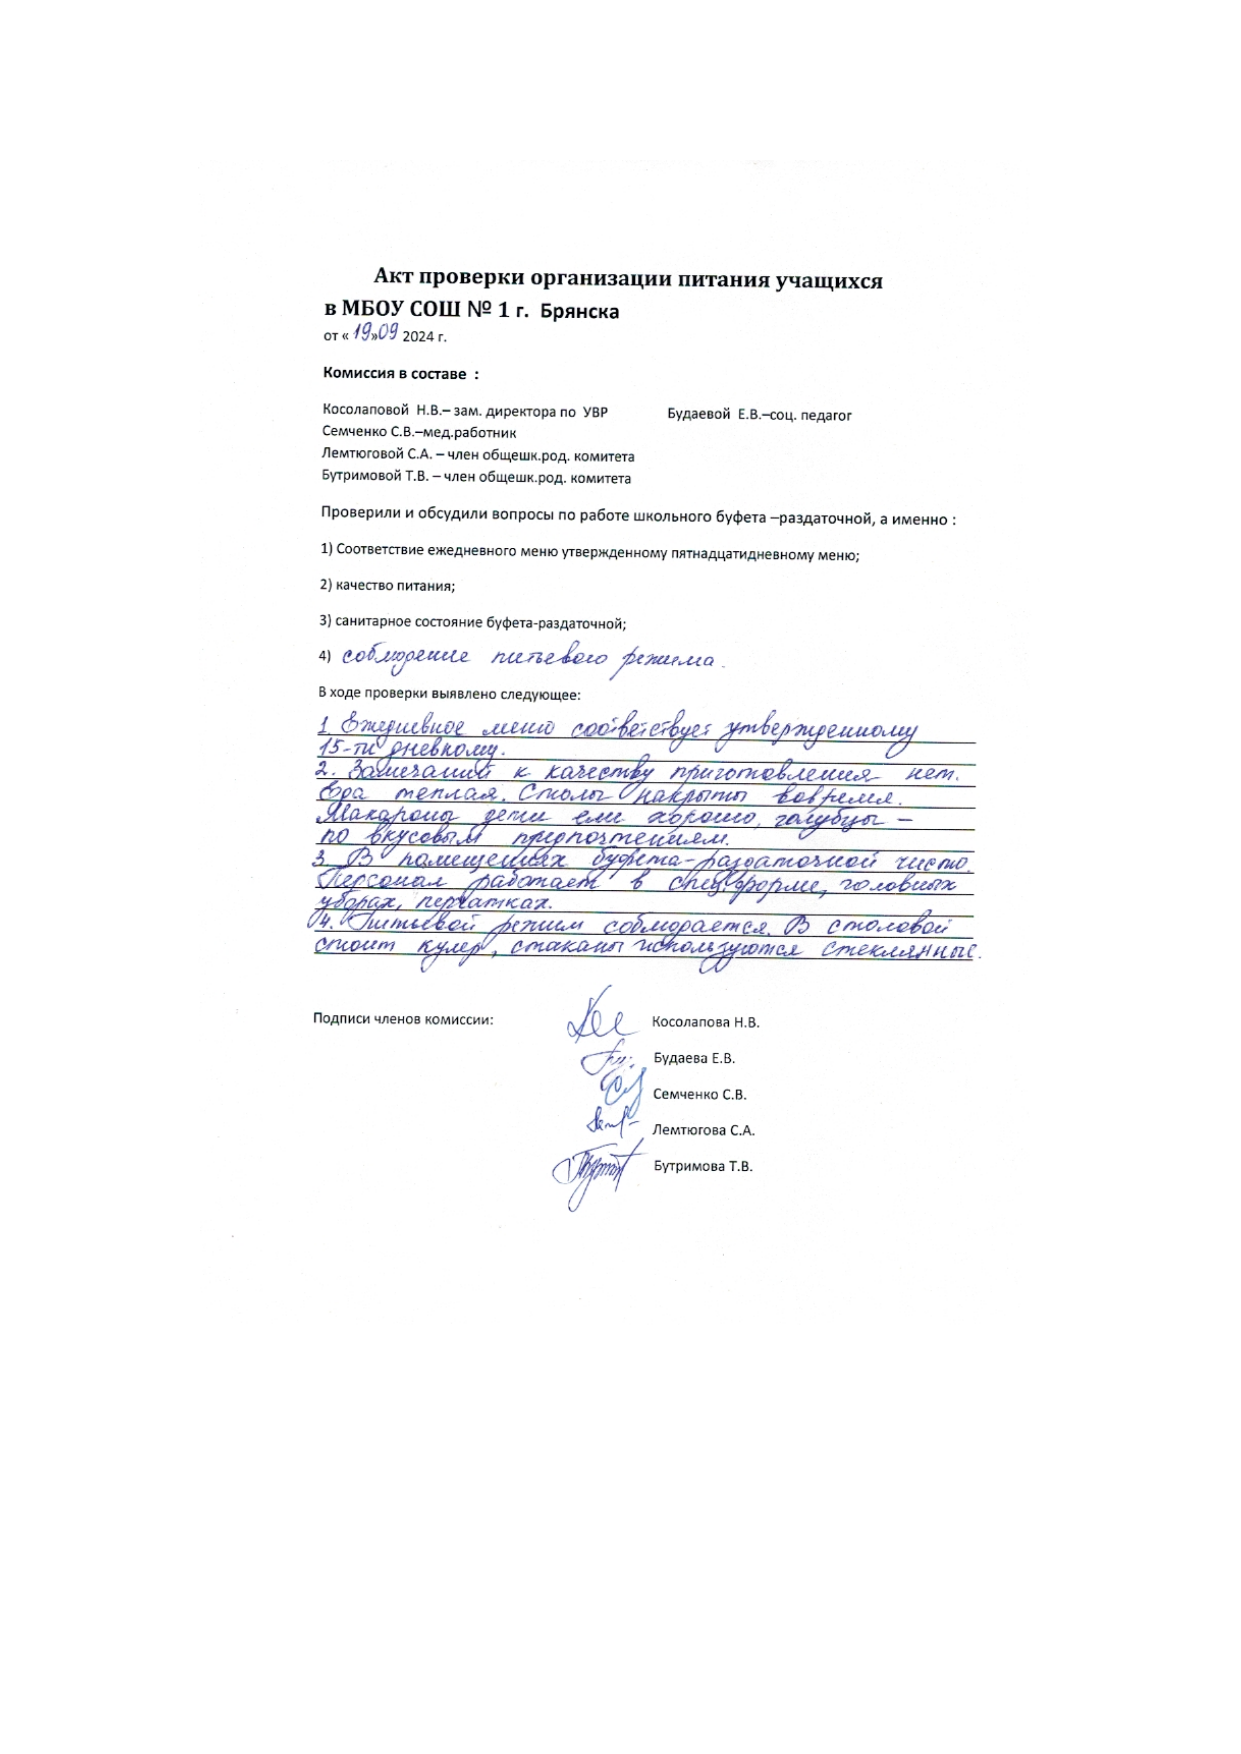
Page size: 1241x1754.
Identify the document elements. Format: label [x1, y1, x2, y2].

picture [187, 150, 1053, 1339]
